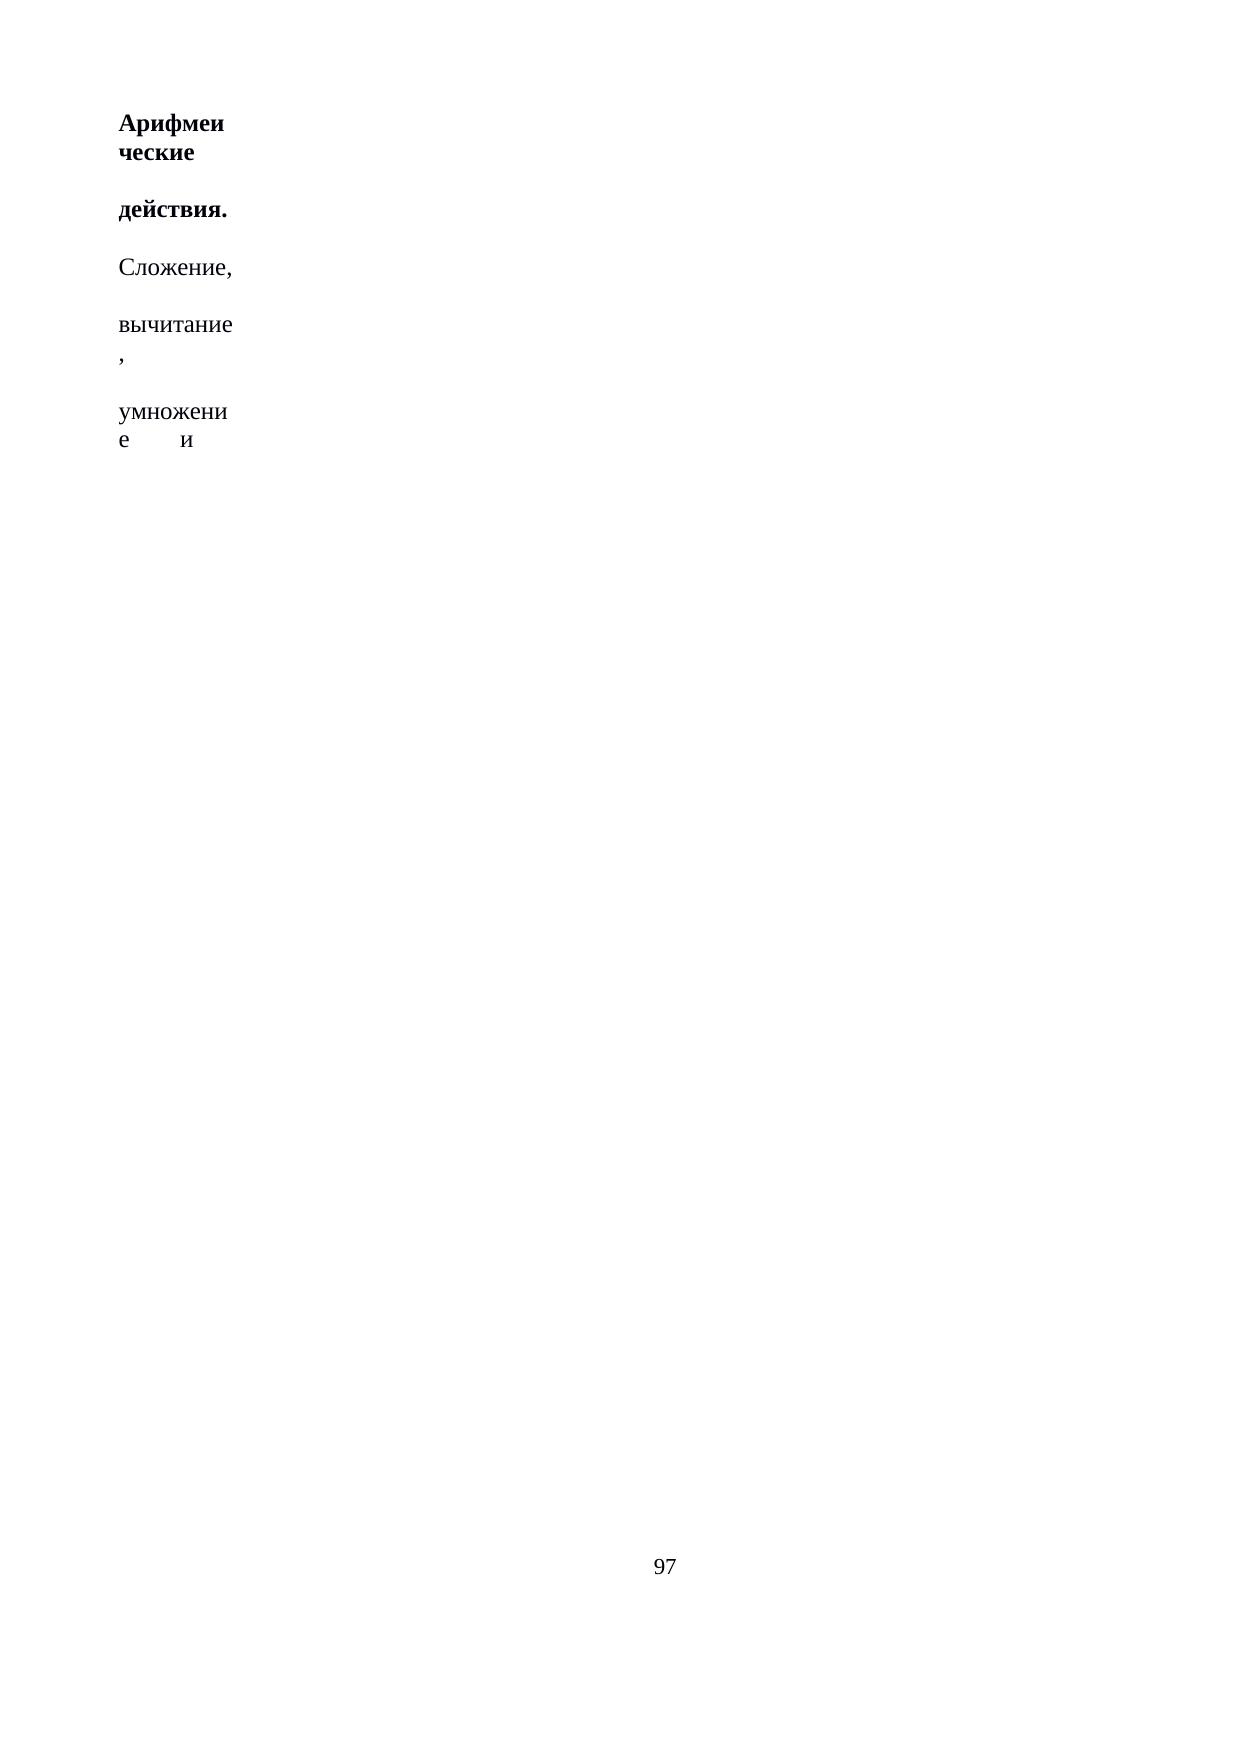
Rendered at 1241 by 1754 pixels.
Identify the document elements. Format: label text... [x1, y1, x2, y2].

text Арифмеические действия. Сложение, вычитание, умножение и [118, 108, 235, 453]
